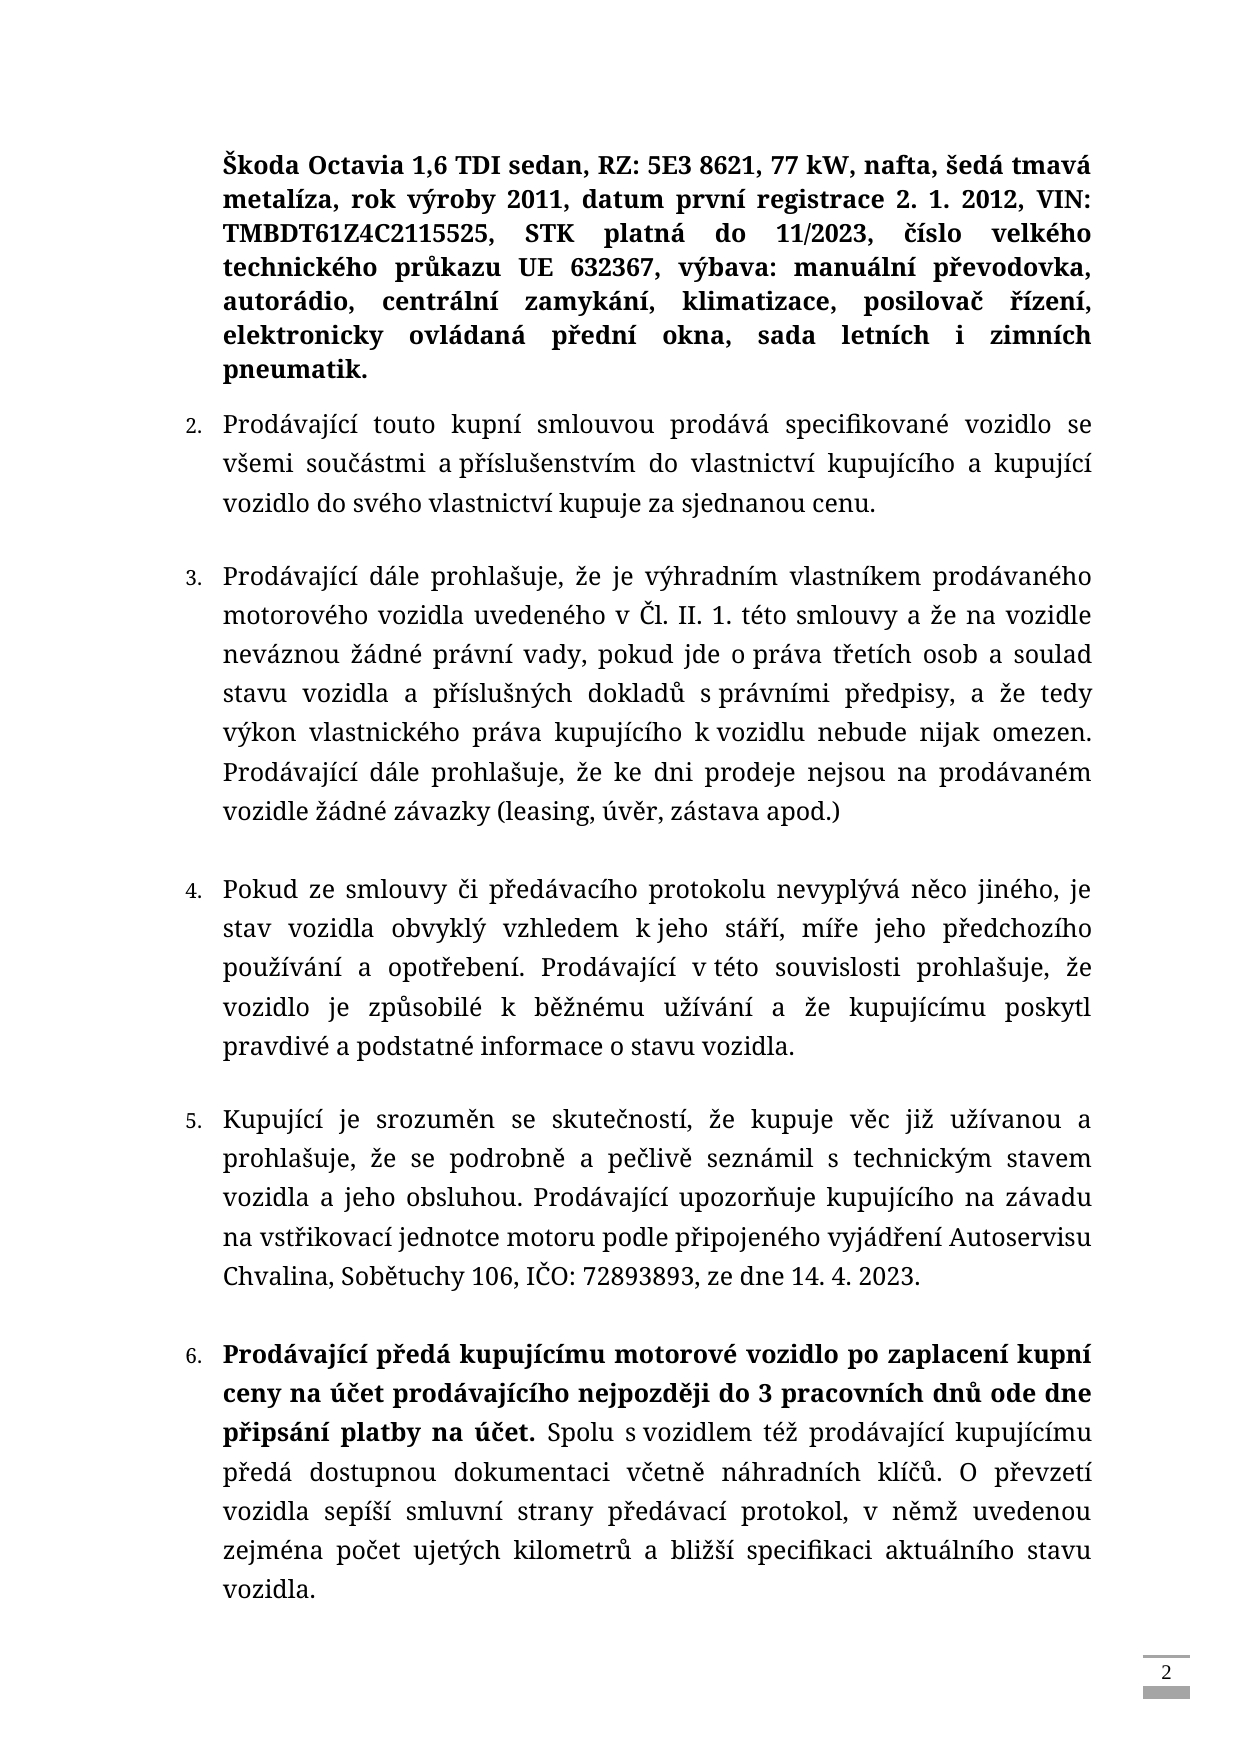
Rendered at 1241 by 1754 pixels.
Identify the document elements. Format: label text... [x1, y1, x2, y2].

list Pokud ze smlouvy či předávacího protokolu nevyplývá něco jiného, je stav vozidla obvyklý vzhledem k jeho stáří, míře jeho předchozího používání a opotřebení. Prodávající v této souvislosti prohlašuje, že vozidlo je způsobilé k běžnému užívání a že kupujícímu poskytl pravdivé a podstatné informace o stavu vozidla. [185, 872, 1093, 1062]
list Prodávající dále prohlašuje, že je výhradním vlastníkem prodávaného motorového vozidla uvedeného v Čl. II. 1. této smlouvy a že na vozidle neváznou žádné právní vady, pokud jde o práva třetích osob a soulad stavu vozidla a příslušných dokladů s právními předpisy, a že tedy výkon vlastnického práva kupujícího k vozidlu nebude nijak omezen. Prodávající dále prohlašuje, že ke dni prodeje nejsou na prodávaném vozidle žádné závazky (leasing, úvěr, zástava apod.) [185, 558, 1093, 827]
list Prodávající touto kupní smlouvou prodává specifikované vozidlo se všemi součástmi a příslušenstvím do vlastnictví kupujícího a kupující vozidlo do svého vlastnictví kupuje za sjednanou cenu. [185, 407, 1093, 519]
list Prodávající předá kupujícímu motorové vozidlo po zaplacení kupní ceny na účet prodávajícího nejpozději do 3 pracovních dnů ode dne připsání platby na účet. Spolu s vozidlem též prodávající kupujícímu předá dostupnou dokumentaci včetně náhradních klíčů. O převzetí vozidla sepíší smluvní strany předávací protokol, v němž uvedenou zejména počet ujetých kilometrů a bližší specifikaci aktuálního stavu vozidla. [185, 1337, 1093, 1606]
list Kupující je srozuměn se skutečností, že kupuje věc již užívanou a prohlašuje, že se podrobně a pečlivě seznámil s technickým stavem vozidla a jeho obsluhou. Prodávající upozorňuje kupujícího na závadu na vstřikovací jednotce motoru podle připojeného vyjádření Autoservisu Chvalina, Sobětuchy 106, IČO: 72893893, ze dne 14. 4. 2023. [185, 1102, 1093, 1292]
text Škoda Octavia 1,6 TDI sedan, RZ: 5E3 8621, 77 kW, nafta, šedá tmavá metalíza, rok výroby 2011, datum první registrace 2. 1. 2012, VIN: TMBDT61Z4C2115525, STK platná do 11/2023, číslo velkého technického průkazu UE 632367, výbava: manuální převodovka, autorádio, centrální zamykání, klimatizace, posilovač řízení, elektronicky ovládaná přední okna, sada letních i zimních pneumatik. [223, 148, 1093, 386]
